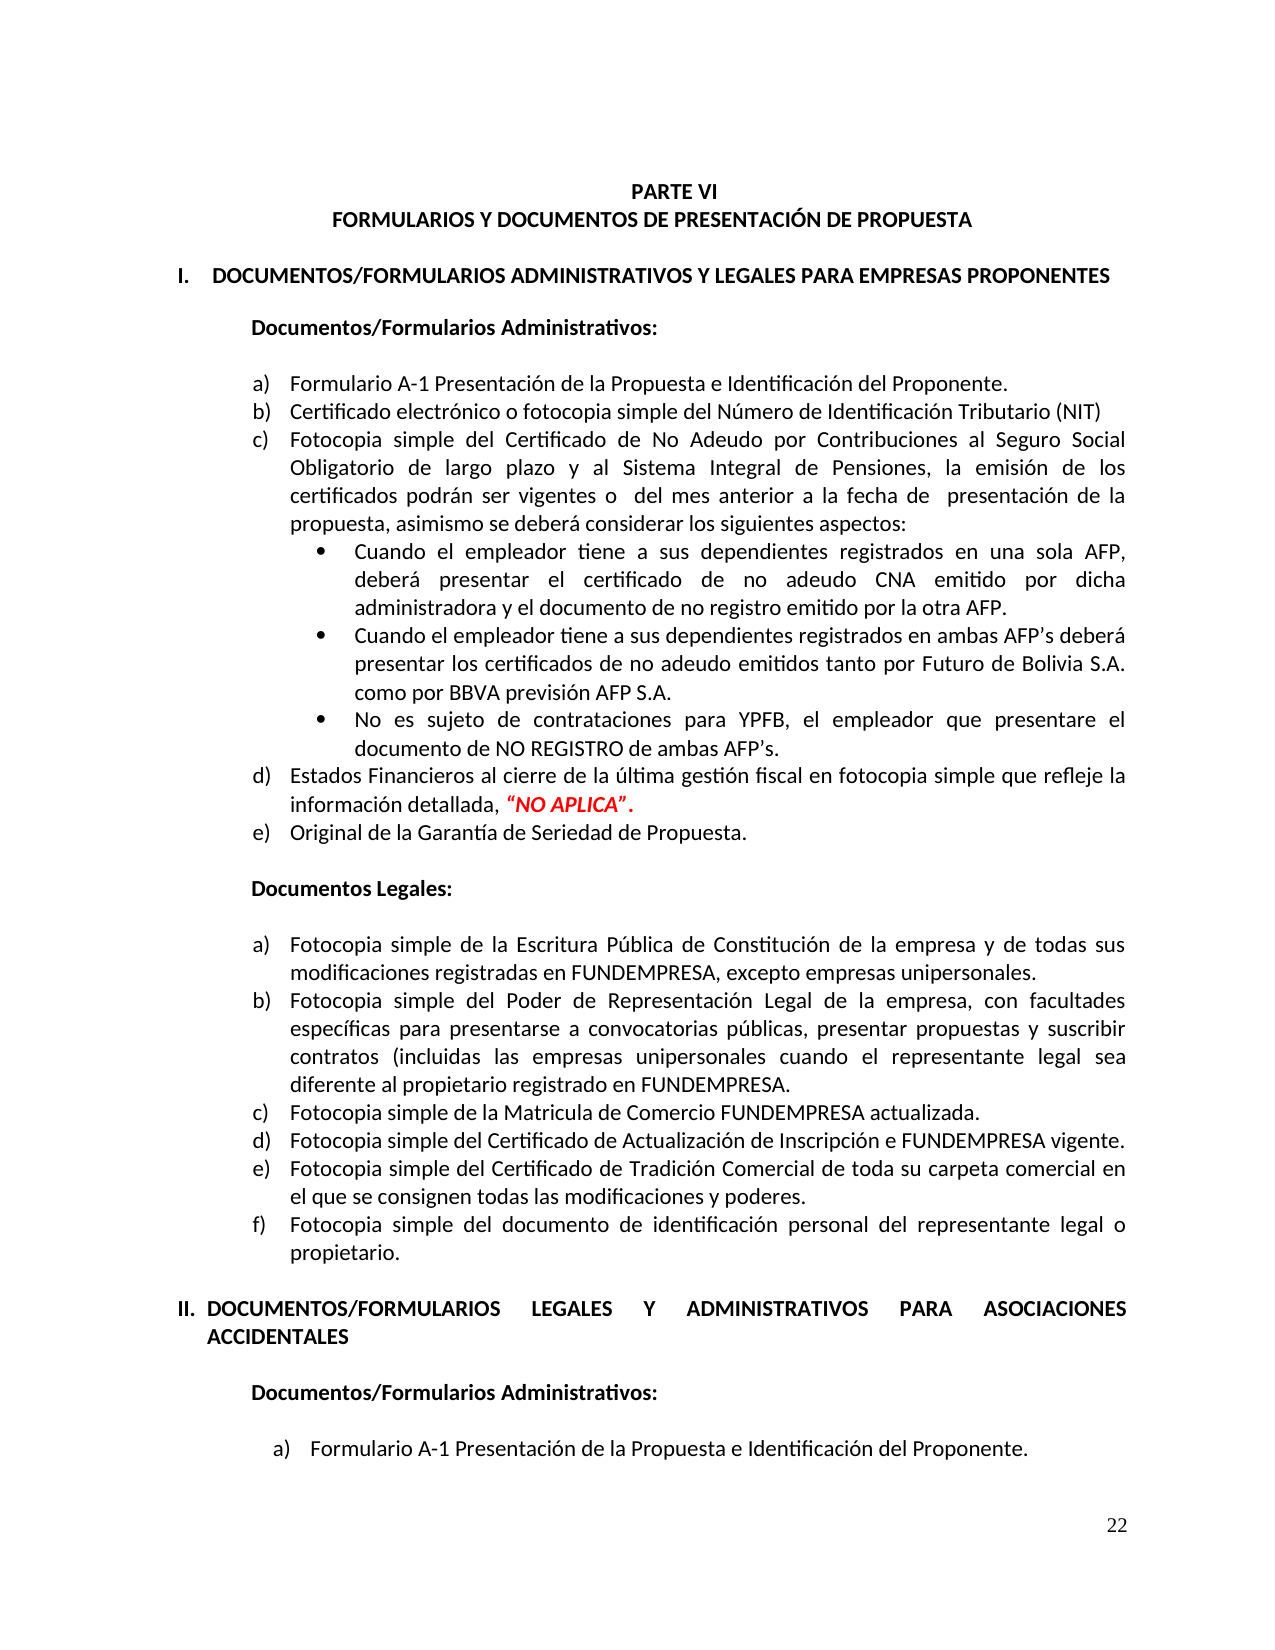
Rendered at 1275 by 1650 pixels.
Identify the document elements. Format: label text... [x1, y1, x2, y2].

list Original de la Garantía de Seriedad de Propuesta. [252, 818, 1127, 846]
list Fotocopia simple de la Matricula de Comercio FUNDEMPRESA actualizada. [252, 1098, 1127, 1126]
list Certificado electrónico o fotocopia simple del Número de Identificación Tributario (NIT) [252, 397, 1127, 425]
list Estados Financieros al cierre de la última gestión fiscal en fotocopia simple que refleje la información detallada, “NO APLICA”. [252, 762, 1127, 818]
list DOCUMENTOS/FORMULARIOS ADMINISTRATIVOS Y LEGALES PARA EMPRESAS PROPONENTES [177, 261, 1127, 289]
list Fotocopia simple del Poder de Representación Legal de la empresa, con facultades específicas para presentarse a convocatorias públicas, presentar propuestas y suscribir contratos (incluidas las empresas unipersonales cuando el representante legal sea diferente al propietario registrado en FUNDEMPRESA. [252, 986, 1127, 1098]
list Fotocopia simple del Certificado de Tradición Comercial de toda su carpeta comercial en el que se consignen todas las modificaciones y poderes. [252, 1154, 1127, 1210]
list Formulario A-1 Presentación de la Propuesta e Identificación del Proponente. [252, 369, 1127, 397]
text PARTE VI [222, 177, 1127, 205]
text Documentos/Formularios Administrativos: [177, 1378, 1127, 1406]
text FORMULARIOS Y DOCUMENTOS DE PRESENTACIÓN DE PROPUESTA [177, 205, 1127, 233]
list Fotocopia simple del Certificado de No Adeudo por Contribuciones al Seguro Social Obligatorio de largo plazo y al Sistema Integral de Pensiones, la emisión de los certificados podrán ser vigentes o del mes anterior a la fecha de presentación de la propuesta, asimismo se deberá considerar los siguientes aspectos: [252, 425, 1127, 537]
list Fotocopia simple del documento de identificación personal del representante legal o propietario. [252, 1210, 1127, 1266]
list Formulario A-1 Presentación de la Propuesta e Identificación del Proponente. [273, 1434, 1127, 1462]
list No es sujeto de contrataciones para YPFB, el empleador que presentare el documento de NO REGISTRO de ambas AFP’s. [317, 706, 1127, 762]
list Cuando el empleador tiene a sus dependientes registrados en ambas AFP’s deberá presentar los certificados de no adeudo emitidos tanto por Futuro de Bolivia S.A. como por BBVA previsión AFP S.A. [317, 622, 1127, 706]
list Cuando el empleador tiene a sus dependientes registrados en una sola AFP, deberá presentar el certificado de no adeudo CNA emitido por dicha administradora y el documento de no registro emitido por la otra AFP. [317, 537, 1127, 622]
list DOCUMENTOS/FORMULARIOS LEGALES Y ADMINISTRATIVOS PARA ASOCIACIONES ACCIDENTALES [177, 1294, 1127, 1350]
list Fotocopia simple del Certificado de Actualización de Inscripción e FUNDEMPRESA vigente. [252, 1126, 1127, 1154]
text Documentos Legales: [177, 874, 1127, 902]
text Documentos/Formularios Administrativos: [177, 313, 1127, 341]
list Fotocopia simple de la Escritura Pública de Constitución de la empresa y de todas sus modificaciones registradas en FUNDEMPRESA, excepto empresas unipersonales. [252, 930, 1127, 986]
